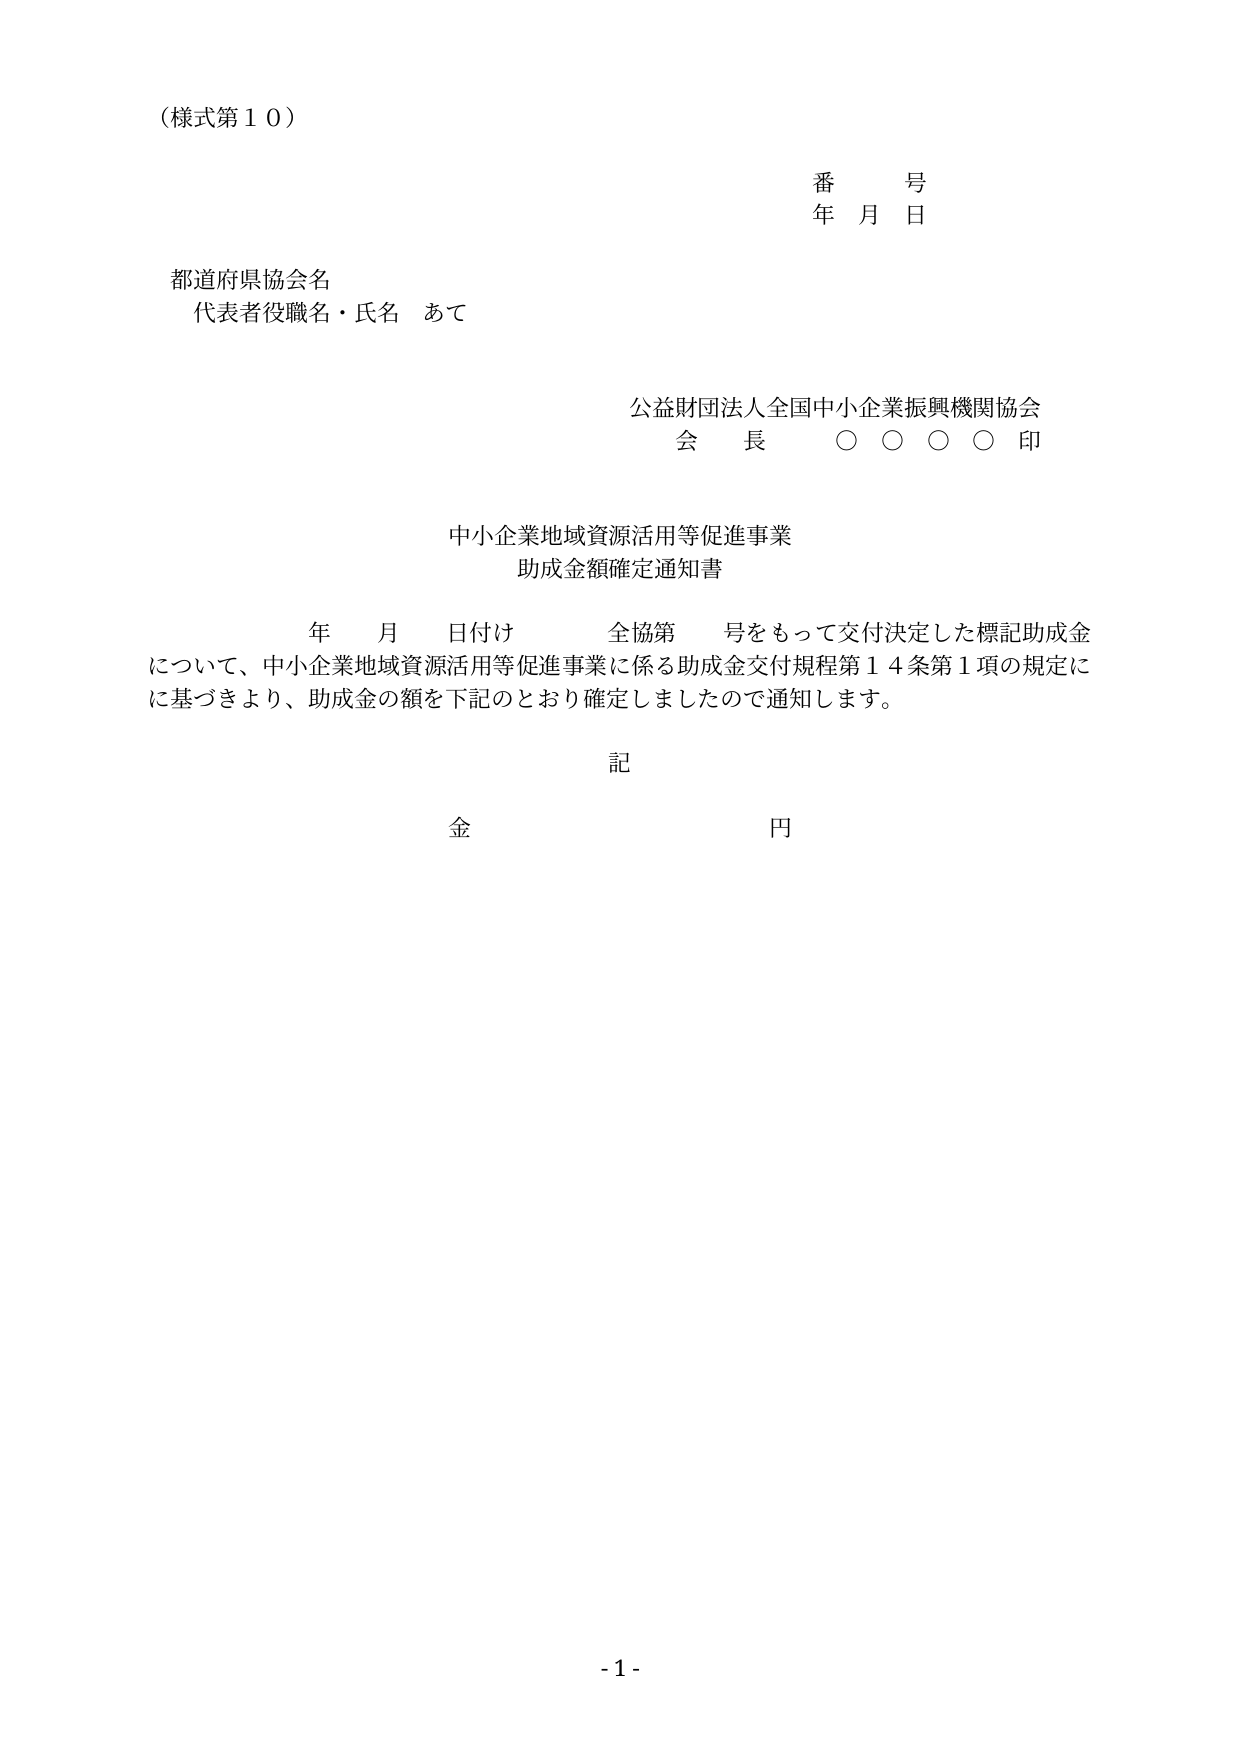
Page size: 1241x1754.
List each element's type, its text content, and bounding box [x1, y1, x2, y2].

text 代表者役職名・氏名 あて [193, 294, 1092, 327]
text （様式第１０） [148, 100, 1092, 133]
text 中小企業地域資源活用等促進事業 [148, 518, 1092, 551]
text 記 [148, 745, 1092, 778]
text 年 月 日 [812, 197, 1092, 230]
text 金 円 [148, 809, 1092, 842]
text 公益財団法人全国中小企業振興機関協会 [148, 390, 1092, 423]
text 年 月 日付け 全協第 号をもって交付決定した標記助成金について、中小企業地域資源活用等促進事業に係る助成金交付規程第１４条第１項の規定にに基づきより、助成金の額を下記のとおり確定しましたので通知します。 [148, 615, 1092, 714]
text 都道府県協会名 [171, 262, 1092, 294]
text 番 号 [812, 164, 1092, 197]
text 会 長 ○ ○ ○ ○ 印 [148, 423, 1092, 456]
text 助成金額確定通知書 [148, 551, 1092, 584]
